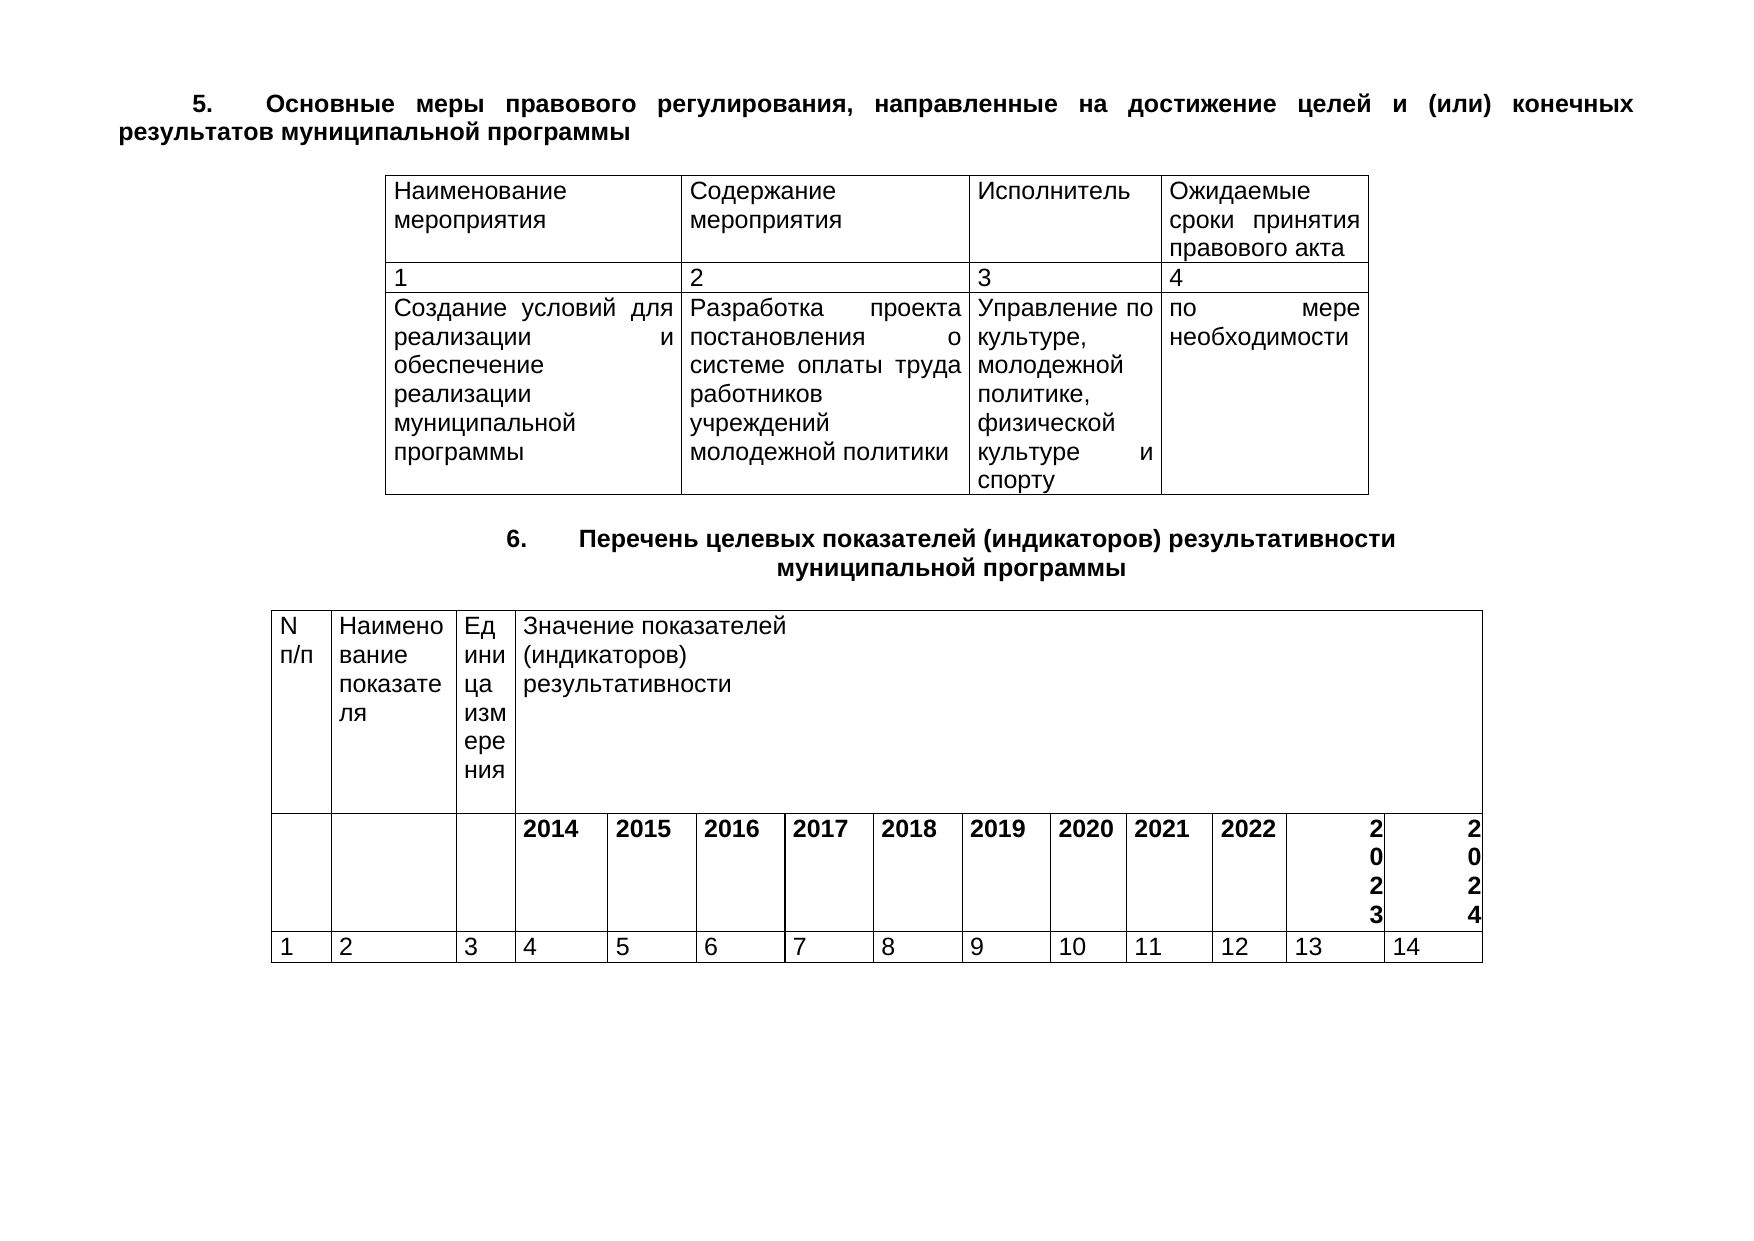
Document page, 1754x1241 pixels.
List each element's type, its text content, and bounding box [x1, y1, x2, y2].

table_cell [272, 814, 331, 931]
table_cell 5 [608, 932, 696, 962]
table_cell 14 [1385, 932, 1482, 962]
table_header Единица измерения [457, 611, 515, 813]
table_cell 7 [786, 932, 873, 962]
table_header Содержание мероприятия [682, 176, 969, 262]
table_cell 13 [1287, 932, 1384, 962]
table_cell Создание условий для реализации и обеспечение реализации муниципальной программы [386, 293, 681, 494]
table_cell 2016 [697, 814, 784, 931]
table_cell 2017 [786, 814, 873, 931]
table_cell 2021 [1127, 814, 1212, 931]
list Основные меры правового регулирования, направленные на достижение целей и (или) конечных результатов муниципальной программы [118, 89, 1636, 146]
table_cell 11 [1127, 932, 1212, 962]
table_cell по мере необходимости [1162, 293, 1368, 494]
table_cell 2018 [874, 814, 962, 931]
table_cell [332, 814, 456, 931]
table_cell 2014 [516, 814, 607, 931]
table_cell Разработка проекта постановления о системе оплаты труда работников учреждений молодежной политики [682, 293, 969, 494]
table_cell 4 [516, 932, 607, 962]
table_cell 2023 [1287, 814, 1384, 931]
table_cell 12 [1213, 932, 1286, 962]
list Перечень целевых показателей (индикаторов) результативности [193, 524, 1636, 553]
table_cell Управление по культуре, молодежной политике, физической культуре и спорту [970, 293, 1161, 494]
text муниципальной программы [193, 553, 1636, 582]
table_cell 6 [697, 932, 784, 962]
table_cell 10 [1051, 932, 1126, 962]
table_cell 2020 [1051, 814, 1126, 931]
table_header Наименование показателя [332, 611, 456, 813]
table_header Значение показателей (индикаторов) результативности [516, 611, 1482, 813]
table_cell 3 [970, 263, 1161, 292]
table_cell 1 [386, 263, 681, 292]
table_header Исполнитель [970, 176, 1161, 262]
table_cell 2022 [1213, 814, 1286, 931]
table_cell 2 [332, 932, 456, 962]
table_header Ожидаемые сроки принятия правового акта [1162, 176, 1368, 262]
table_cell 9 [963, 932, 1050, 962]
table_header Наименование мероприятия [386, 176, 681, 262]
table_cell 3 [457, 932, 515, 962]
table_cell 2019 [963, 814, 1050, 931]
table_cell 2015 [608, 814, 696, 931]
table_cell 1 [272, 932, 331, 962]
table_cell 2024 [1385, 814, 1482, 931]
table_cell 4 [1162, 263, 1368, 292]
table_cell 8 [874, 932, 962, 962]
table_cell [457, 814, 515, 931]
table_cell 2 [682, 263, 969, 292]
table_header N п/п [272, 611, 331, 813]
